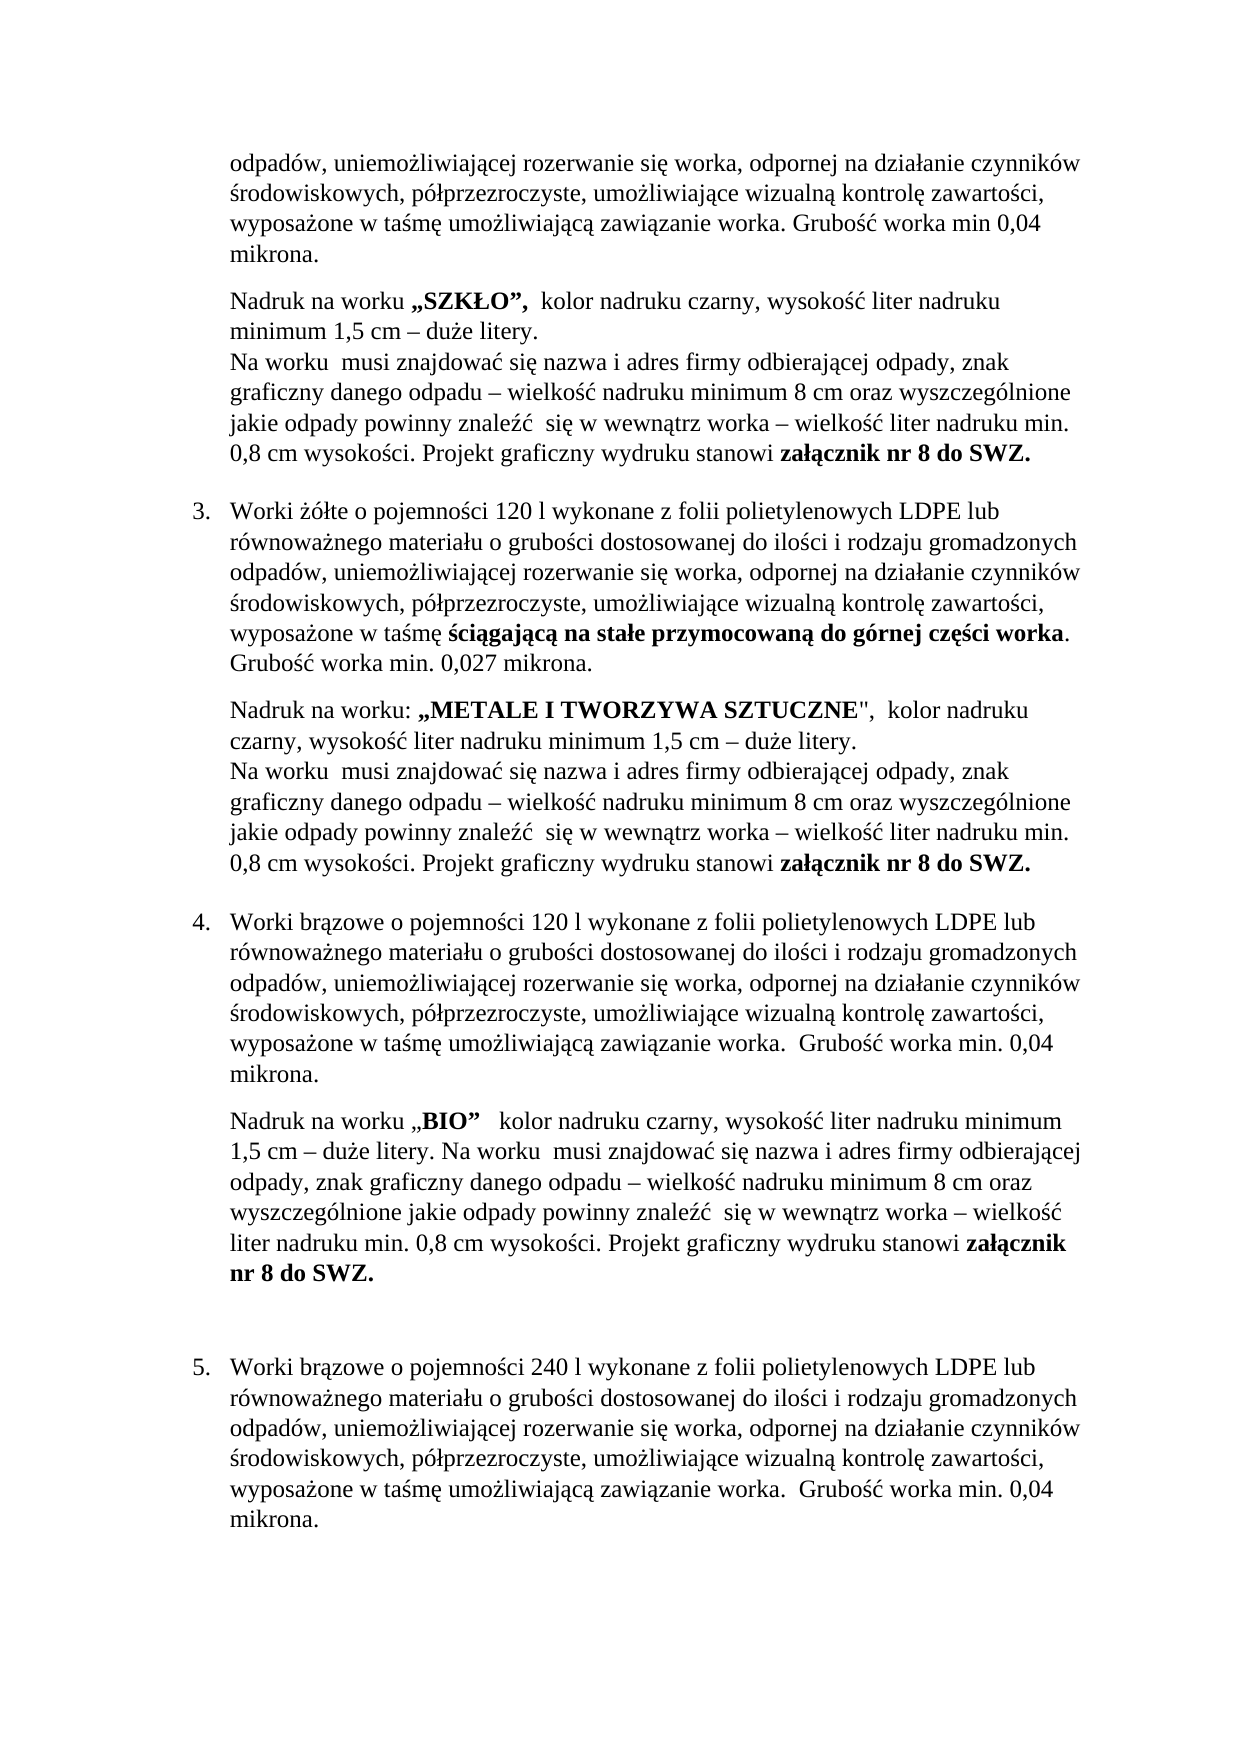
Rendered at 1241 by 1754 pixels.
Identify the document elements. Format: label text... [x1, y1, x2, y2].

list Worki brązowe o pojemności 240 l wykonane z folii polietylenowych LDPE lub równoważnego materiału o grubości dostosowanej do ilości i rodzaju gromadzonych odpadów, uniemożliwiającej rozerwanie się worka, odpornej na działanie czynników środowiskowych, półprzezroczyste, umożliwiające wizualną kontrolę zawartości, wyposażone w taśmę umożliwiającą zawiązanie worka. Grubość worka min. 0,04 mikrona. [192, 1352, 1093, 1533]
list Nadruk na worku „SZKŁO”, kolor nadruku czarny, wysokość liter nadruku minimum 1,5 cm – duże litery. [229, 286, 1093, 345]
list Worki żółte o pojemności 120 l wykonane z folii polietylenowych LDPE lub równoważnego materiału o grubości dostosowanej do ilości i rodzaju gromadzonych odpadów, uniemożliwiającej rozerwanie się worka, odpornej na działanie czynników środowiskowych, półprzezroczyste, umożliwiające wizualną kontrolę zawartości, wyposażone w taśmę ściągającą na stałe przymocowaną do górnej części worka. Grubość worka min. 0,027 mikrona. [192, 496, 1093, 677]
list Nadruk na worku: „METALE I TWORZYWA SZTUCZNE", kolor nadruku czarny, wysokość liter nadruku minimum 1,5 cm – duże litery. [229, 696, 1093, 755]
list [192, 148, 1093, 268]
list Nadruk na worku „BIO” kolor nadruku czarny, wysokość liter nadruku minimum 1,5 cm – duże litery. Na worku musi znajdować się nazwa i adres firmy odbierającej odpady, znak graficzny danego odpadu – wielkość nadruku minimum 8 cm oraz wyszczególnione jakie odpady powinny znaleźć się w wewnątrz worka – wielkość liter nadruku min. 0,8 cm wysokości. Projekt graficzny wydruku stanowi załącznik nr 8 do SWZ. [229, 1106, 1093, 1287]
list Worki brązowe o pojemności 120 l wykonane z folii polietylenowych LDPE lub równoważnego materiału o grubości dostosowanej do ilości i rodzaju gromadzonych odpadów, uniemożliwiającej rozerwanie się worka, odpornej na działanie czynników środowiskowych, półprzezroczyste, umożliwiające wizualną kontrolę zawartości, wyposażone w taśmę umożliwiającą zawiązanie worka. Grubość worka min. 0,04 mikrona. [192, 907, 1093, 1088]
